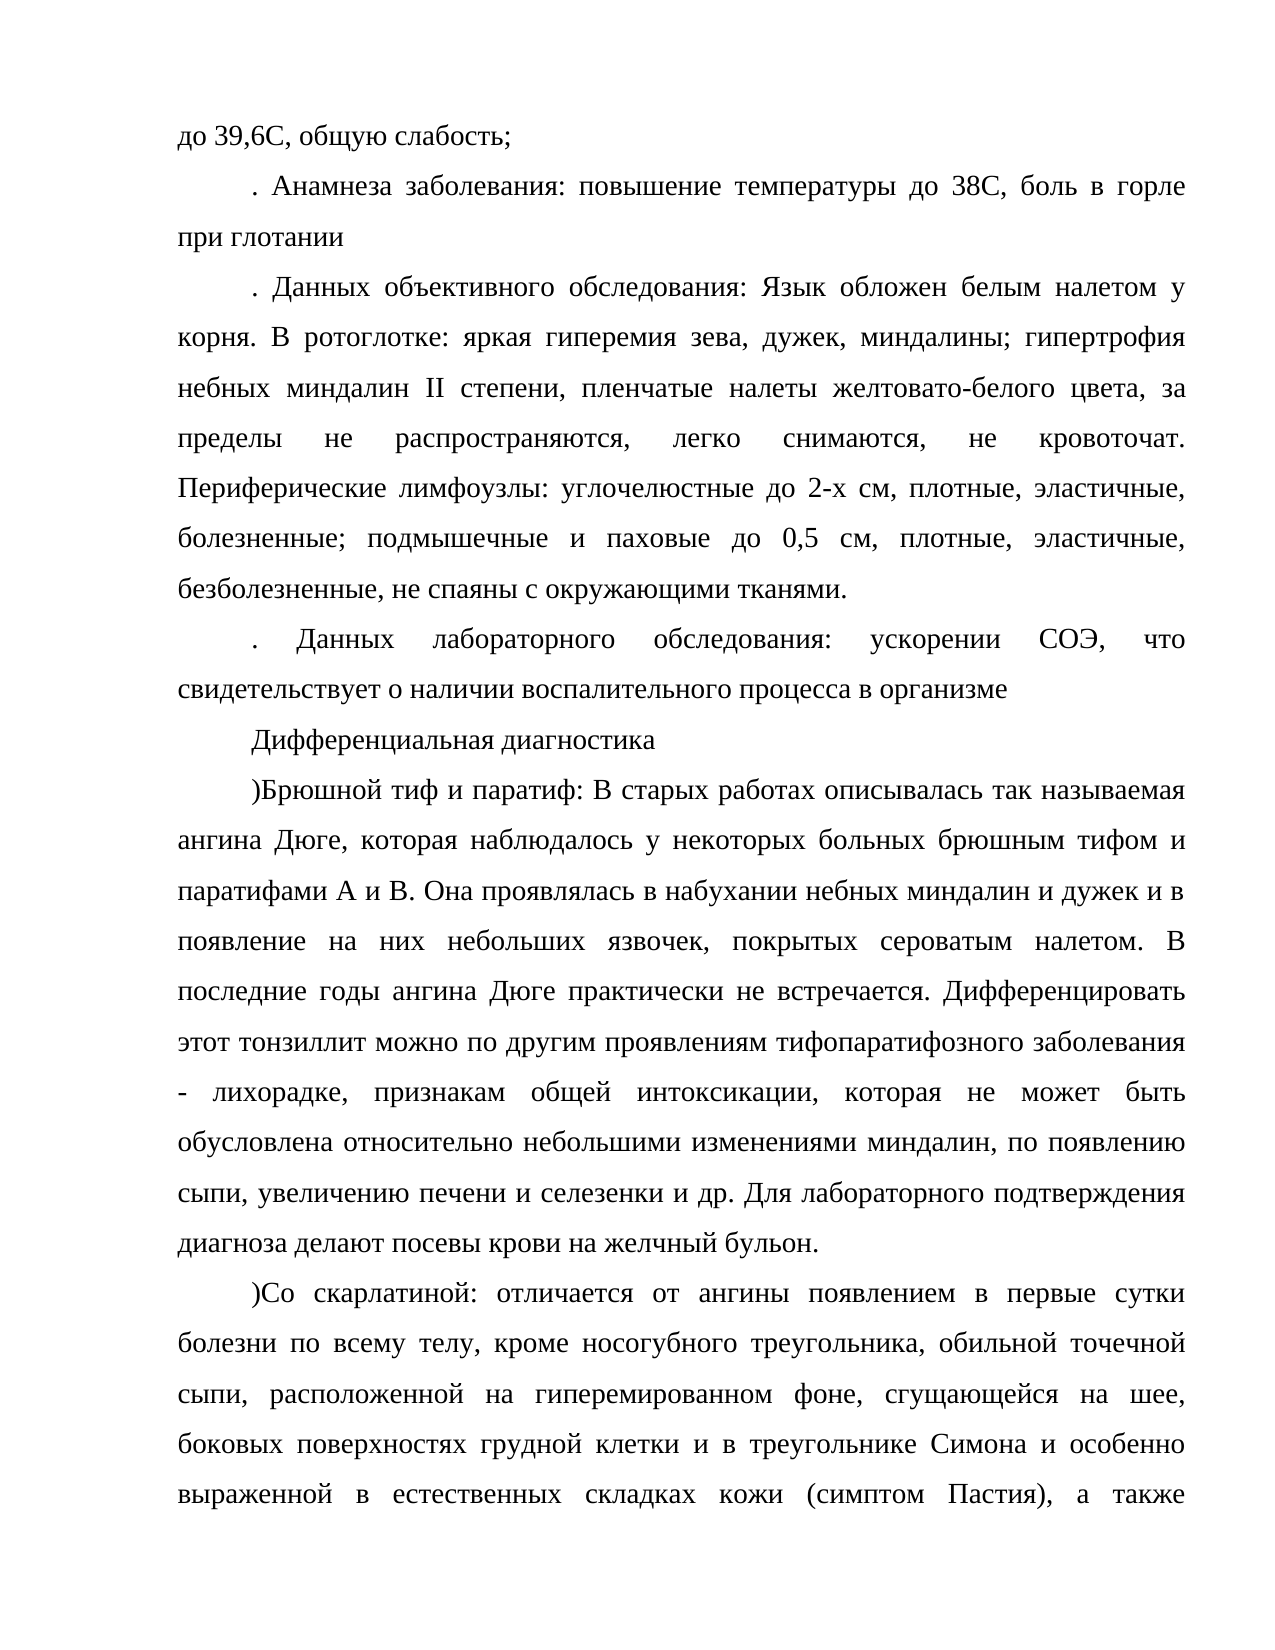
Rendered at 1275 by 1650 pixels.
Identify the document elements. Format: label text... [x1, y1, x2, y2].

text Дифференциальная диагностика [177, 722, 1186, 755]
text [177, 118, 1186, 152]
text )Брюшной тиф и паратиф: В старых работах описывалась так называемая ангина Дюге, которая наблюдалось у некоторых больных брюшным тифом и паратифами А и В. Она проявлялась в набухании небных миндалин и дужек и в появление на них небольших язвочек, покрытых сероватым налетом. В последние годы ангина Дюге практически не встречается. Дифференцировать этот тонзиллит можно по другим проявлениям тифопаратифозного заболевания - лихорадке, признакам общей интоксикации, которая не может быть обусловлена относительно небольшими изменениями миндалин, по появлению сыпи, увеличению печени и селезенки и др. Для лабораторного подтверждения диагноза делают посевы крови на желчный бульон. [177, 772, 1186, 1258]
text . Анамнеза заболевания: повышение температуры до 38С, боль в горле при глотании [177, 168, 1186, 252]
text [177, 1275, 1186, 1510]
text . Данных объективного обследования: Язык обложен белым налетом у корня. В ротоглотке: яркая гиперемия зева, дужек, миндалины; гипертрофия небных миндалин II степени, пленчатые налеты желтовато-белого цвета, за пределы не распространяются, легко снимаются, не кровоточат. Периферические лимфоузлы: углочелюстные до 2-х см, плотные, эластичные, болезненные; подмышечные и паховые до 0,5 см, плотные, эластичные, безболезненные, не спаяны с окружающими тканями. [177, 269, 1186, 604]
text . Данных лабораторного обследования: ускорении СОЭ, что свидетельствует о наличии воспалительного процесса в организме [177, 621, 1186, 705]
